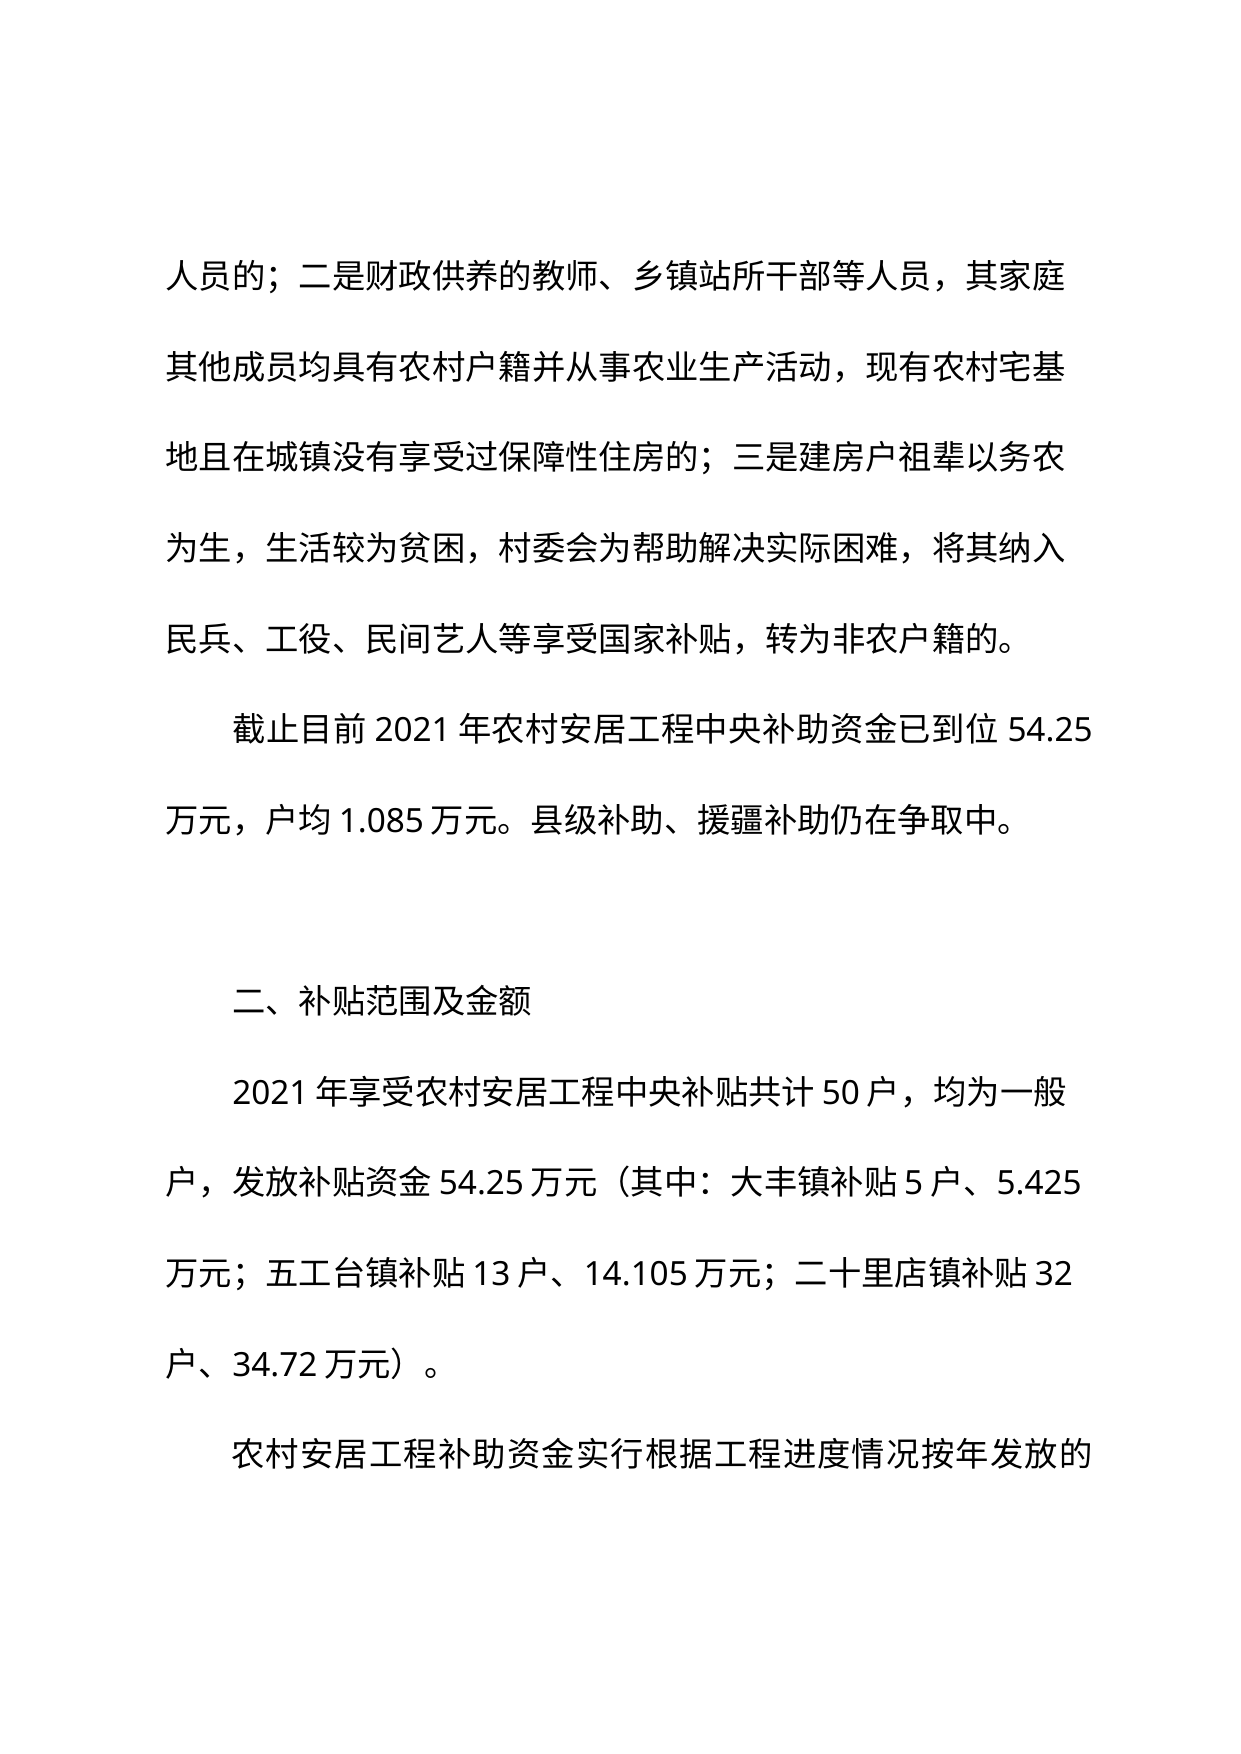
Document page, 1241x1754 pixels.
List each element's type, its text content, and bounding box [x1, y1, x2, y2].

text 2021年享受农村安居工程中央补贴共计50户，均为一般户，发放补贴资金54.25万元（其中：大丰镇补贴5户、5.425万元；五工台镇补贴13户、14.105万元；二十里店镇补贴32户、34.72万元）。 [165, 1044, 1092, 1407]
text 二、补贴范围及金额 [165, 954, 1092, 1044]
list 截止目前2021年农村安居工程中央补助资金已到位54.25万元，户均1.085万元。县级补助、援疆补助仍在争取中。 [165, 682, 1092, 863]
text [165, 1407, 1092, 1497]
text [165, 229, 1092, 682]
